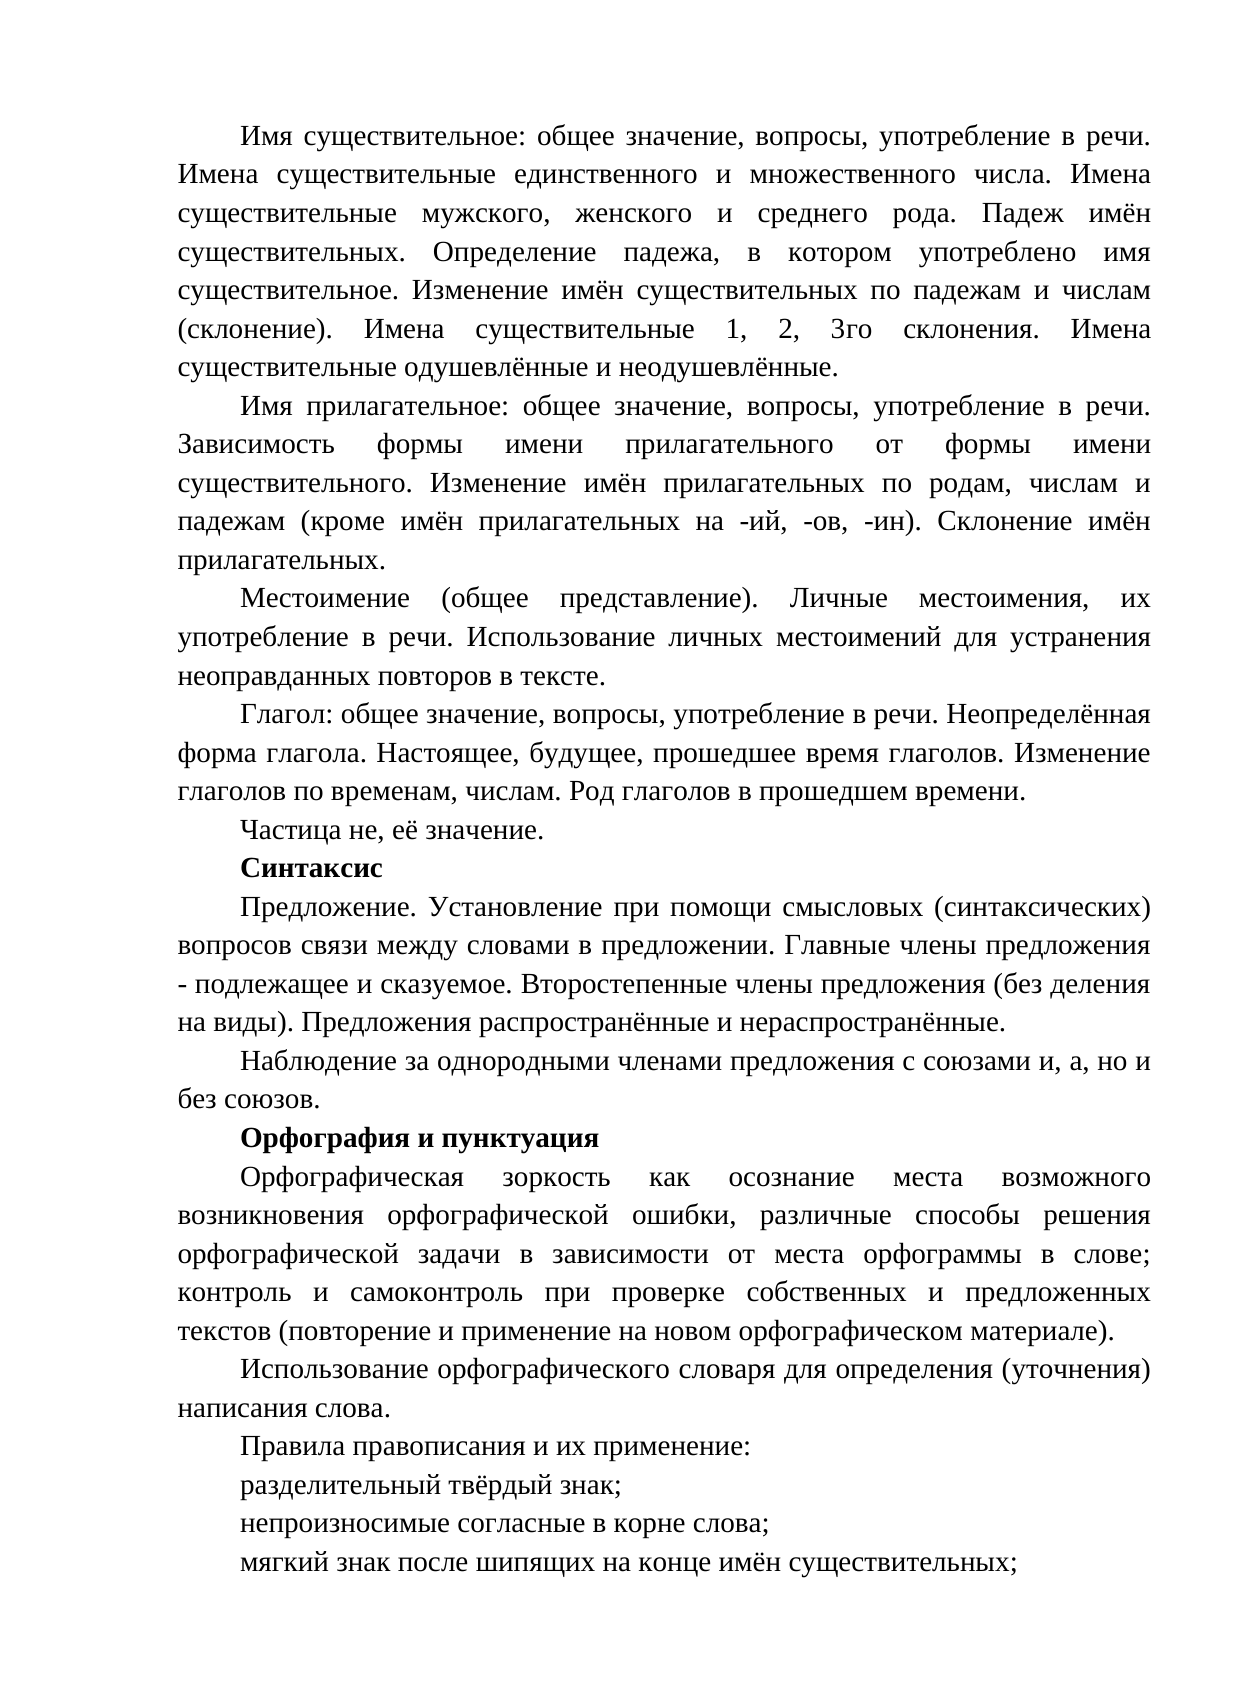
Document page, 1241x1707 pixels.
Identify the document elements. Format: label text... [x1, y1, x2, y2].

text Имя существительное: общее значение, вопросы, употребление в речи. Имена существительные единственного и множественного числа. Имена существительные мужского, женского и среднего рода. Падеж имён существительных. Определение падежа, в котором употреблено имя существительное. Изменение имён существительных по падежам и числам (склонение). Имена существительные 1, 2, 3­го склонения. Имена существительные одушевлённые и неодушевлённые. [177, 118, 1152, 383]
text Орфографическая зоркость как осознание места возможного возникновения орфографической ошибки, различные способы решения орфографической задачи в зависимости от места орфограммы в слове; контроль и самоконтроль при проверке собственных и предложенных текстов (повторение и применение на новом орфографическом материале). [177, 1159, 1152, 1346]
text непроизносимые согласные в корне слова; [177, 1506, 1152, 1539]
text мягкий знак после шипящих на конце имён существительных; [177, 1544, 1152, 1578]
text Использование орфографического словаря для определения (уточнения) написания слова. [177, 1351, 1152, 1423]
text Наблюдение за однородными членами предложения с союзами и, а, но и без союзов. [177, 1043, 1152, 1115]
text Имя прилагательное: общее значение, вопросы, употребление в речи. Зависимость формы имени прилагательного от формы имени существительного. Изменение имён прилагательных по родам, числам и падежам (кроме имён прилагательных на -ий, -ов, -ин). Склонение имён прилагательных. [177, 388, 1152, 576]
text Предложение. Установление при помощи смысловых (синтаксических) вопросов связи между словами в предложении. Главные члены предложения ‑ подлежащее и сказуемое. Второстепенные члены предложения (без деления на виды). Предложения распространённые и нераспространённые. [177, 889, 1152, 1038]
text Частица не, её значение. [177, 812, 1152, 845]
text Синтаксис [177, 850, 1152, 884]
text Орфография и пунктуация [177, 1120, 1152, 1154]
text разделительный твёрдый знак; [177, 1467, 1152, 1501]
text Глагол: общее значение, вопросы, употребление в речи. Неопределённая форма глагола. Настоящее, будущее, прошедшее время глаголов. Изменение глаголов по временам, числам. Род глаголов в прошедшем времени. [177, 696, 1152, 807]
text Правила правописания и их применение: [177, 1428, 1152, 1462]
text Местоимение (общее представление). Личные местоимения, их употребление в речи. Использование личных местоимений для устранения неоправданных повторов в тексте. [177, 581, 1152, 691]
